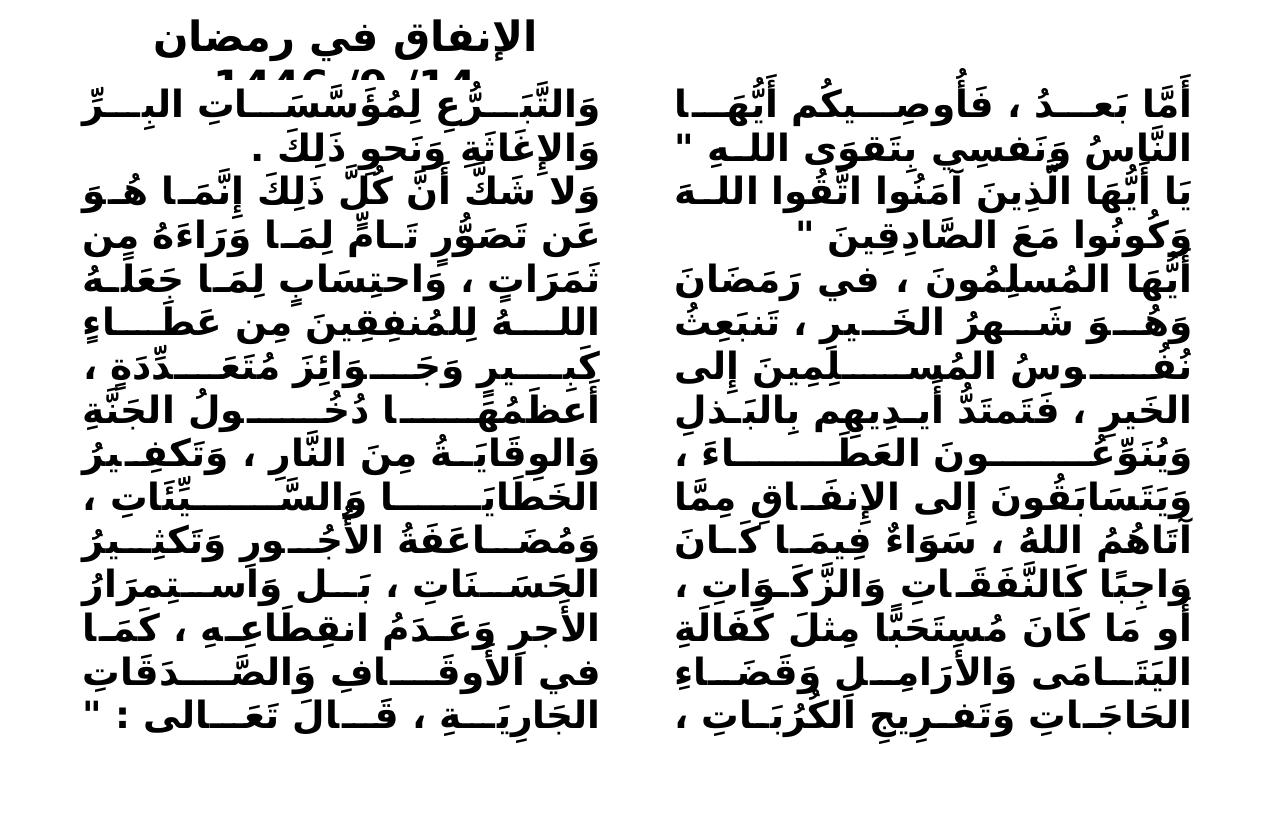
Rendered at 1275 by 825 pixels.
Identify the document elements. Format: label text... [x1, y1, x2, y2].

text أَيُّهَا المُسلِمُونَ ، في رَمَضَانَ وَهُوَ شَهرُ الخَيرِ ، تَنبَعِثُ نُفُوسُ المُسلِمِينَ إِلى الخَيرِ ، فَتَمتَدُّ أَيدِيهِم بِالبَذلِ وَيُنَوِّعُونَ العَطَاءَ ، وَيَتَسَابَقُونَ إِلى الإِنفَاقِ مِمَّا آتَاهُمُ اللهُ ، سَوَاءٌ فِيمَا كَانَ وَاجِبًا كَالنَّفَقَاتِ وَالزَّكَوَاتِ ، أَو مَا كَانَ مُستَحَبًّا مِثلَ كَفَالَةِ اليَتَامَى وَالأَرَامِلِ وَقَضَاءِ الحَاجَاتِ وَتَفرِيجِ الكُرُبَاتِ ، وَالتَّبَرُّعِ لِمُؤَسَّسَاتِ البِرِّ وَالإِغَاثَةِ وَنَحوِ ذَلِكَ . [83, 83, 601, 170]
text أَيُّهَا المُسلِمُونَ ، في رَمَضَانَ وَهُوَ شَهرُ الخَيرِ ، تَنبَعِثُ نُفُوسُ المُسلِمِينَ إِلى الخَيرِ ، فَتَمتَدُّ أَيدِيهِم بِالبَذلِ وَيُنَوِّعُونَ العَطَاءَ ، وَيَتَسَابَقُونَ إِلى الإِنفَاقِ مِمَّا آتَاهُمُ اللهُ ، سَوَاءٌ فِيمَا كَانَ وَاجِبًا كَالنَّفَقَاتِ وَالزَّكَوَاتِ ، أَو مَا كَانَ مُستَحَبًّا مِثلَ كَفَالَةِ اليَتَامَى وَالأَرَامِلِ وَقَضَاءِ الحَاجَاتِ وَتَفرِيجِ الكُرُبَاتِ ، وَالتَّبَرُّعِ لِمُؤَسَّسَاتِ البِرِّ وَالإِغَاثَةِ وَنَحوِ ذَلِكَ . [674, 257, 1192, 737]
text أَمَّا بَعدُ ، فَأُوصِيكُم أَيُّهَا النَّاسُ وَنَفسِي بِتَقوَى اللهِ " يَا أَيُّهَا الَّذِينَ آمَنُوا اتَّقُوا اللهَ وَكُونُوا مَعَ الصَّادِقِينَ " [674, 83, 1192, 257]
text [83, 170, 601, 737]
